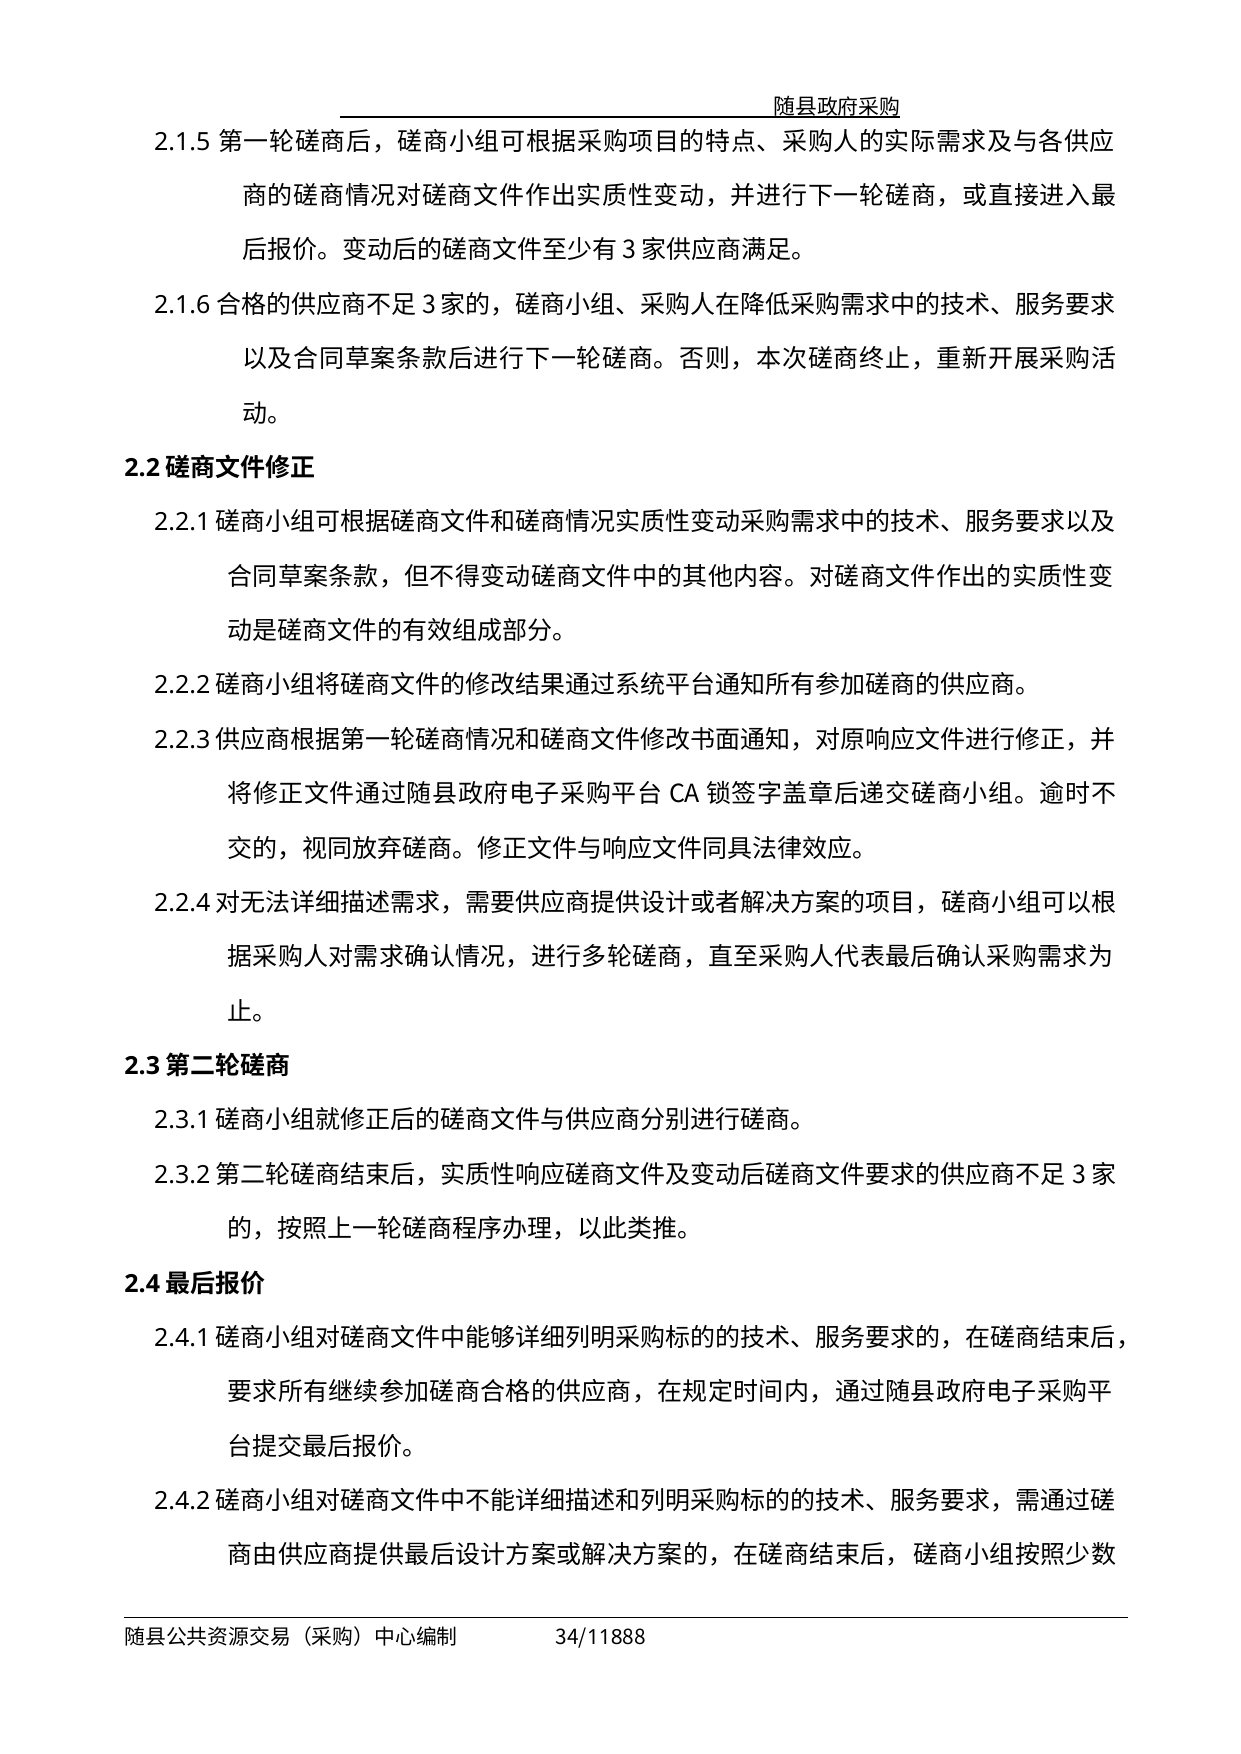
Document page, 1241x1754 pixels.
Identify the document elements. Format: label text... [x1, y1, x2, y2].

text 2.2磋商文件修正 [124, 447, 1116, 484]
text 2.1.6 合格的供应商不足3家的，磋商小组、采购人在降低采购需求中的技术、服务要求以及合同草案条款后进行下一轮磋商。否则，本次磋商终止，重新开展采购活动。 [154, 284, 1116, 429]
text 2.4.1磋商小组对磋商文件中能够详细列明采购标的的技术、服务要求的，在磋商结束后，要求所有继续参加磋商合格的供应商，在规定时间内，通过随县政府电子采购平台提交最后报价。 [154, 1317, 1116, 1462]
text 2.2.1磋商小组可根据磋商文件和磋商情况实质性变动采购需求中的技术、服务要求以及合同草案条款，但不得变动磋商文件中的其他内容。对磋商文件作出的实质性变动是磋商文件的有效组成部分。 [154, 502, 1116, 647]
text 2.2.4对无法详细描述需求，需要供应商提供设计或者解决方案的项目，磋商小组可以根据采购人对需求确认情况，进行多轮磋商，直至采购人代表最后确认采购需求为止。 [154, 882, 1116, 1027]
text 2.2.2磋商小组将磋商文件的修改结果通过系统平台通知所有参加磋商的供应商。 [154, 665, 1116, 701]
text 2.2.3供应商根据第一轮磋商情况和磋商文件修改书面通知，对原响应文件进行修正，并将修正文件通过随县政府电子采购平台CA锁签字盖章后递交磋商小组。逾时不交的，视同放弃磋商。修正文件与响应文件同具法律效应。 [154, 719, 1116, 864]
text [154, 1481, 1116, 1571]
text 2.4最后报价 [124, 1263, 1116, 1299]
text 2.3.1磋商小组就修正后的磋商文件与供应商分别进行磋商。 [154, 1100, 1116, 1136]
text 2.3.2第二轮磋商结束后，实质性响应磋商文件及变动后磋商文件要求的供应商不足3家的，按照上一轮磋商程序办理，以此类推。 [154, 1154, 1116, 1245]
text 2.1.5 第一轮磋商后，磋商小组可根据采购项目的特点、采购人的实际需求及与各供应商的磋商情况对磋商文件作出实质性变动，并进行下一轮磋商，或直接进入最后报价。变动后的磋商文件至少有3家供应商满足。 [154, 121, 1116, 266]
text 2.3第二轮磋商 [124, 1046, 1116, 1082]
